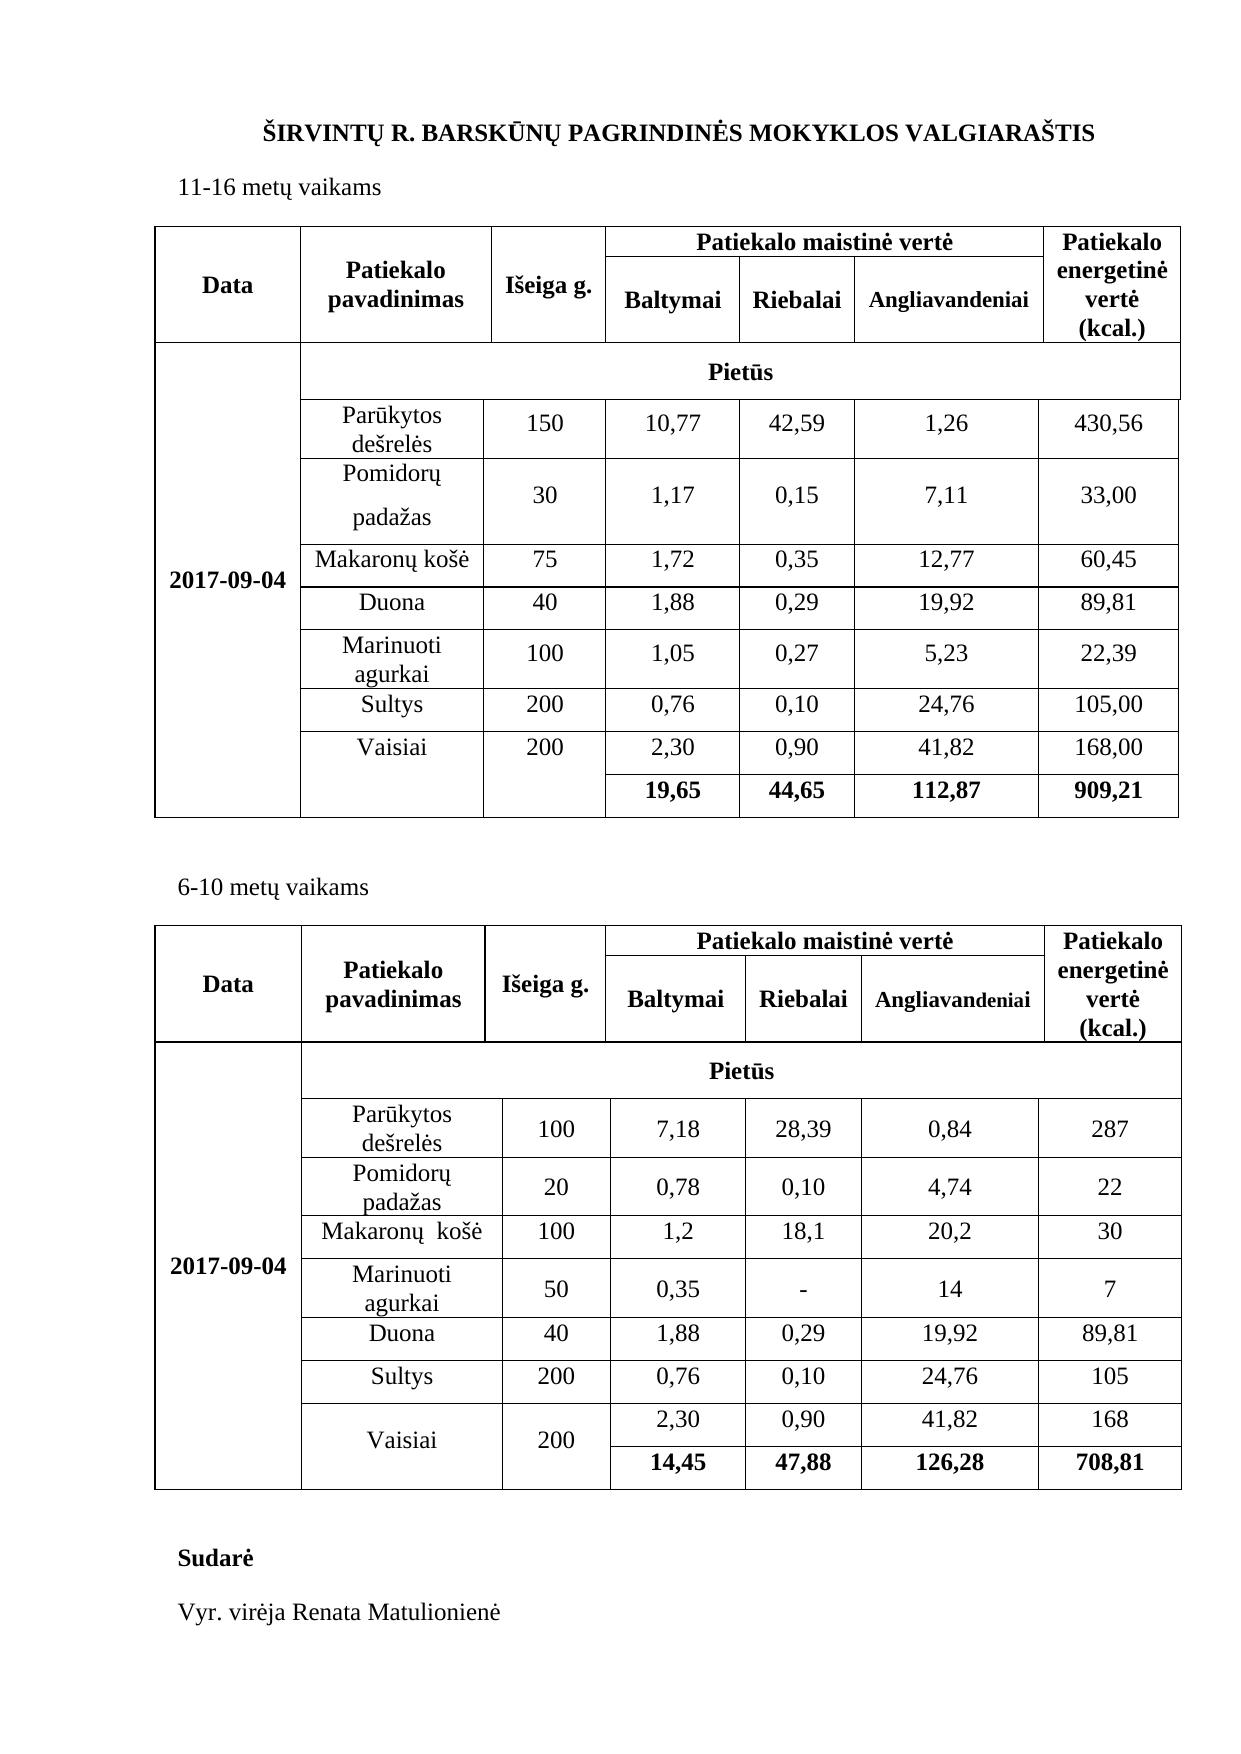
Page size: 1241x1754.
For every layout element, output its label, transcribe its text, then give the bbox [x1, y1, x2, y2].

table_cell 0,76 [611, 1361, 745, 1403]
table_cell 19,65 [606, 775, 739, 817]
table_cell 168 [1039, 1404, 1181, 1446]
table_cell 0,10 [740, 689, 854, 731]
table_cell 18,1 [746, 1216, 861, 1258]
table_cell 100 [503, 1216, 610, 1258]
table_cell Baltymai [606, 956, 745, 1041]
table_cell 0,90 [740, 732, 854, 774]
table_cell 1,2 [611, 1216, 745, 1258]
table_cell 0,90 [746, 1404, 861, 1446]
text ŠIRVINTŲ R. BARSKŪNŲ PAGRINDINĖS MOKYKLOS VALGIARAŠTIS [177, 118, 1181, 147]
table_cell 12,77 [855, 545, 1038, 586]
table_cell 22,39 [1039, 630, 1178, 688]
table_cell 47,88 [746, 1447, 861, 1488]
table_cell Sultys [301, 689, 483, 731]
table_cell Riebalai [746, 956, 861, 1041]
table_cell 75 [484, 545, 605, 586]
table_cell 14 [862, 1259, 1038, 1317]
table_cell 1,72 [606, 545, 739, 586]
table_header Patiekalo pavadinimas [301, 227, 491, 342]
table_header Data [156, 227, 300, 342]
table_cell 50 [503, 1259, 610, 1317]
table_cell Pietūs [302, 1043, 1181, 1098]
table_cell Angliavandeniai [862, 956, 1044, 1041]
table_cell 200 [503, 1404, 610, 1488]
text 6-10 metų vaikams [177, 872, 1181, 900]
table_cell 1,26 [855, 400, 1038, 457]
table_cell 1,17 [606, 459, 739, 543]
table_cell 708,81 [1039, 1447, 1181, 1488]
table_cell 150 [484, 400, 605, 457]
table_cell Pietūs [301, 343, 1180, 399]
table_cell 41,82 [855, 732, 1038, 774]
table_cell Duona [301, 588, 483, 629]
table_cell 33,00 [1039, 459, 1178, 543]
table_cell 14,45 [611, 1447, 745, 1488]
table_cell Makaronų košė [301, 545, 483, 586]
table_cell Marinuoti agurkai [302, 1259, 502, 1317]
table_cell 2,30 [611, 1404, 745, 1446]
text Sudarė [177, 1543, 1181, 1572]
text Vyr. virėja Renata Matulionienė [177, 1597, 1181, 1626]
table_cell 30 [1039, 1216, 1181, 1258]
text 11-16 metų vaikams [177, 172, 1181, 201]
table_cell 0,29 [746, 1318, 861, 1360]
table_cell - [746, 1259, 861, 1317]
table_cell 0,10 [746, 1361, 861, 1403]
table_cell 0,35 [611, 1259, 745, 1317]
table_header Išeiga g. [486, 926, 605, 1041]
table_cell 0,76 [606, 689, 739, 731]
table_cell 100 [503, 1099, 610, 1157]
table_cell 200 [503, 1361, 610, 1403]
table_cell Baltymai [606, 257, 739, 342]
table_cell 40 [484, 588, 605, 629]
table_cell Pomidorų padažas [301, 459, 483, 543]
table_cell 42,59 [740, 400, 854, 457]
table_cell Vaisiai [302, 1404, 502, 1488]
table_cell 10,77 [606, 400, 739, 457]
table_cell 112,87 [855, 775, 1038, 817]
table_cell 1,88 [611, 1318, 745, 1360]
table_cell 0,10 [746, 1158, 861, 1215]
table_cell 5,23 [855, 630, 1038, 688]
table_cell Pomidorų padažas [302, 1158, 502, 1215]
table_cell 19,92 [855, 588, 1038, 629]
table_cell 41,82 [862, 1404, 1038, 1446]
table_cell 287 [1039, 1099, 1181, 1157]
table_cell Makaronų košė [302, 1216, 502, 1258]
table_cell 2017-09-04 [156, 343, 300, 817]
table_cell Duona [302, 1318, 502, 1360]
table_cell 0,29 [740, 588, 854, 629]
table_cell 89,81 [1039, 588, 1178, 629]
table_cell 60,45 [1039, 545, 1178, 586]
table_cell Parūkytos dešrelės [301, 400, 483, 457]
table_header Data [156, 926, 301, 1041]
table_cell 0,27 [740, 630, 854, 688]
table_cell 430,56 [1039, 400, 1178, 457]
table_cell 909,21 [1039, 775, 1178, 817]
table_cell Parūkytos dešrelės [302, 1099, 502, 1157]
table_cell 19,92 [862, 1318, 1038, 1360]
table_cell 0,15 [740, 459, 854, 543]
table_cell 20,2 [862, 1216, 1038, 1258]
table_cell 24,76 [855, 689, 1038, 731]
table_cell 0,78 [611, 1158, 745, 1215]
table_cell Riebalai [740, 257, 854, 342]
table_cell 89,81 [1039, 1318, 1181, 1360]
table_cell 40 [503, 1318, 610, 1360]
table_cell 105,00 [1039, 689, 1178, 731]
table_cell 20 [503, 1158, 610, 1215]
table_cell Marinuoti agurkai [301, 630, 483, 688]
table_cell 4,74 [862, 1158, 1038, 1215]
table_cell 168,00 [1039, 732, 1178, 774]
table_cell 30 [484, 459, 605, 543]
table_cell 1,88 [606, 588, 739, 629]
table_header Išeiga g. [492, 227, 605, 342]
table_cell 7,18 [611, 1099, 745, 1157]
table_header Patiekalo energetinė vertė (kcal.) [1045, 926, 1181, 1041]
table_cell 28,39 [746, 1099, 861, 1157]
table_cell 2,30 [606, 732, 739, 774]
table_cell 0,84 [862, 1099, 1038, 1157]
table_header Patiekalo energetinė vertė (kcal.) [1044, 227, 1180, 342]
table_header Patiekalo pavadinimas [302, 926, 484, 1041]
table_header Patiekalo maistinė vertė [606, 227, 1043, 256]
table_cell 44,65 [740, 775, 854, 817]
table_header Patiekalo maistinė vertė [606, 926, 1044, 955]
table_cell 2017-09-04 [156, 1043, 301, 1488]
table_cell 105 [1039, 1361, 1181, 1403]
table_cell 7 [1039, 1259, 1181, 1317]
table_cell 0,35 [740, 545, 854, 586]
table_cell Angliavandeniai [855, 257, 1043, 342]
table_cell 7,11 [855, 459, 1038, 543]
table_cell Sultys [302, 1361, 502, 1403]
table_cell 200 [484, 732, 605, 817]
table_cell 200 [484, 689, 605, 731]
table_cell 1,05 [606, 630, 739, 688]
table_cell 100 [484, 630, 605, 688]
table_cell Vaisiai [301, 732, 483, 817]
table_cell 24,76 [862, 1361, 1038, 1403]
table_cell 126,28 [862, 1447, 1038, 1488]
table_cell 22 [1039, 1158, 1181, 1215]
